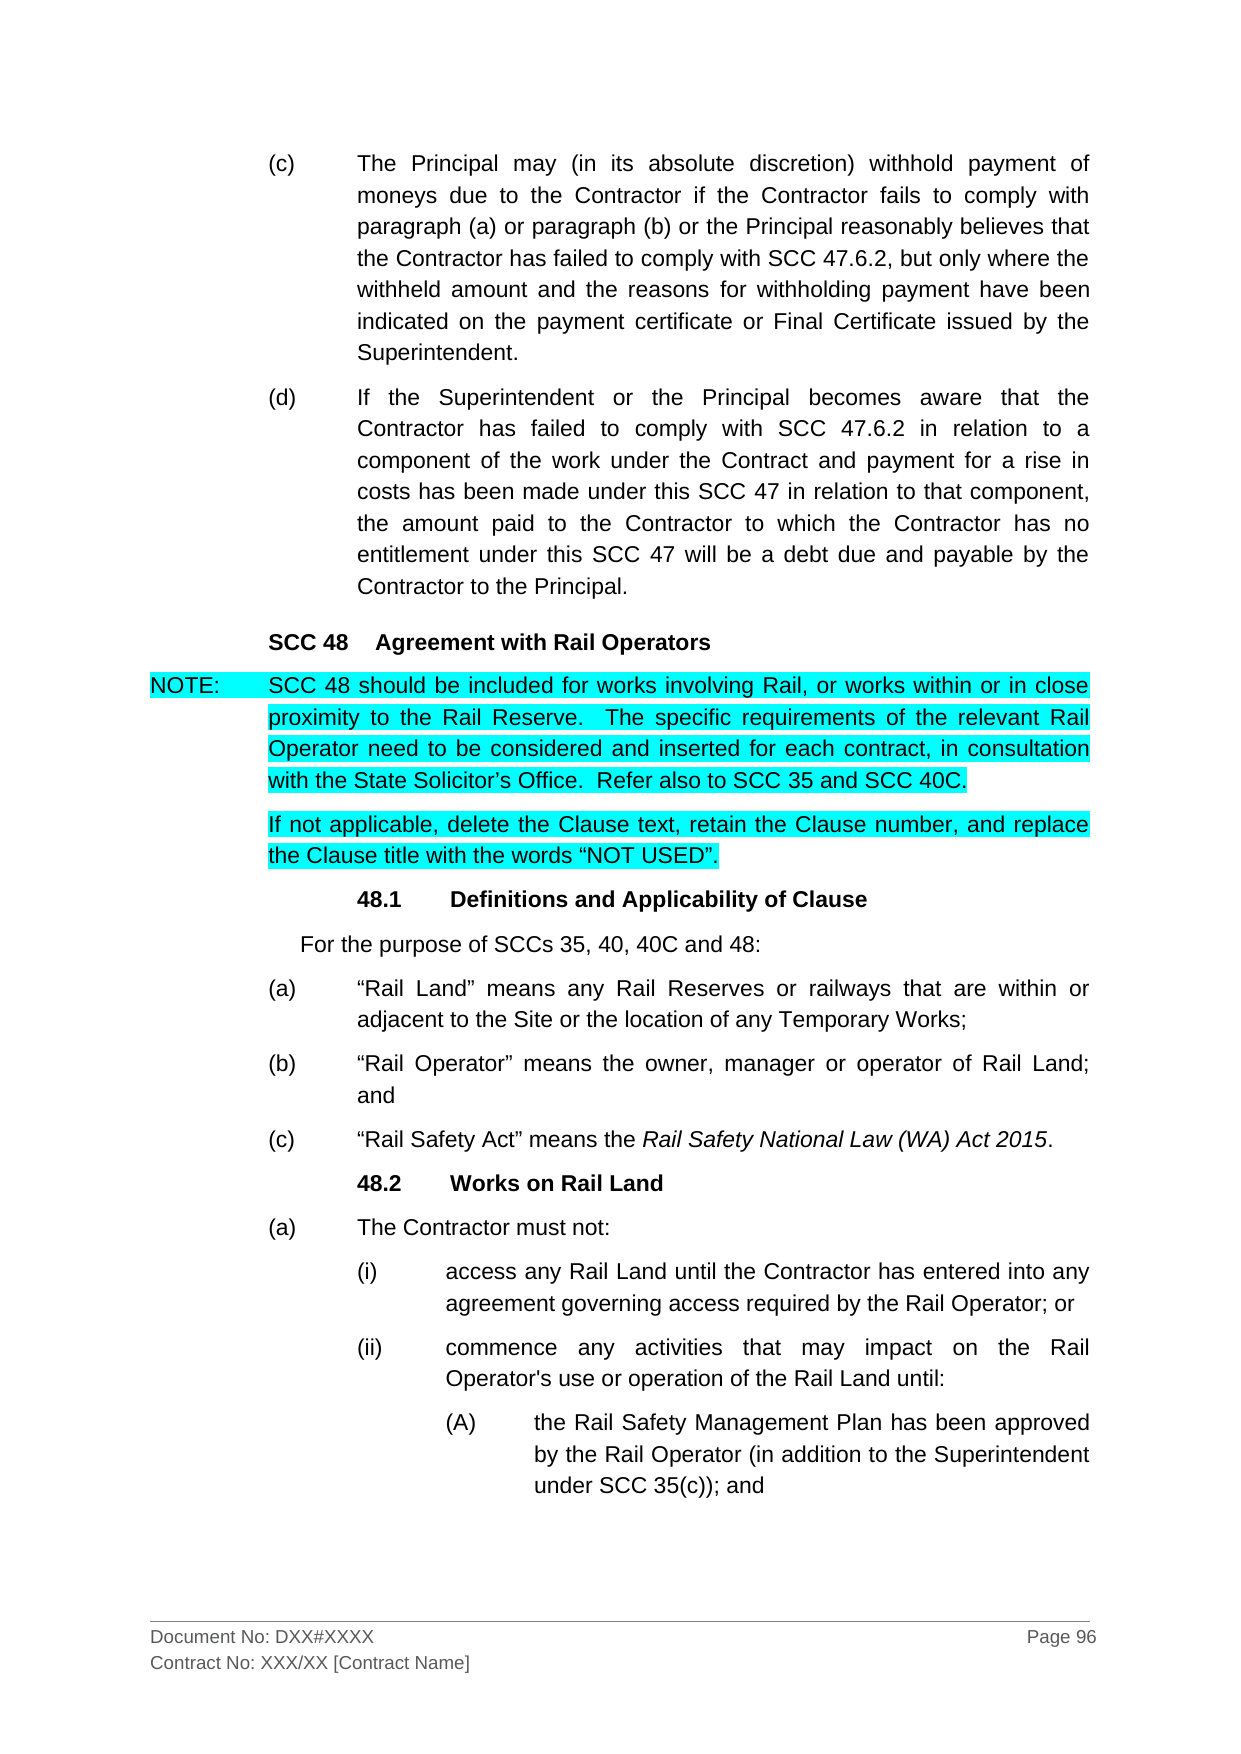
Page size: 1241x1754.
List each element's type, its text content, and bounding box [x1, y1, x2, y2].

text NOTE: SCC 48 should be included for works involving Rail, or works within or in close proximity to the Rail Reserve. The specific requirements of the relevant Rail Operator need to be considered and inserted for each contract, in consultation with the State Solicitor’s Office. Refer also to SCC 35 and SCC 40C. [150, 698, 1090, 793]
text For the purpose of SCCs 35, 40, 40C and 48: [268, 931, 1090, 957]
text the Rail Safety Management Plan has been approved by the Rail Operator (in addition to the Superintendent under SCC 35(c)); and [445, 1409, 1090, 1499]
subtitle 48.2 Works on Rail Land [268, 1170, 1090, 1196]
text If the Superintendent or the Principal becomes aware that the Contractor has failed to comply with SCC 47.6.2 in relation to a component of the work under the Contract and payment for a rise in costs has been made under this SCC 47 in relation to that component, the amount paid to the Contractor to which the Contractor has no entitlement under this SCC 47 will be a debt due and payable by the Contractor to the Principal. [268, 383, 1090, 599]
text “Rail Land” means any Rail Reserves or railways that are within or adjacent to the Site or the location of any Temporary Works; [268, 974, 1090, 1032]
text If not applicable, delete the Clause text, retain the Clause number, and replace the Clause title with the words “NOT USED”. [268, 837, 1090, 869]
text access any Rail Land until the Contractor has entered into any agreement governing access required by the Rail Operator; or [357, 1258, 1090, 1316]
text “Rail Safety Act” means the Rail Safety National Law (WA) Act 2015. [268, 1126, 1090, 1152]
text The Principal may (in its absolute discretion) withhold payment of moneys due to the Contractor if the Contractor fails to comply with paragraph (a) or paragraph (b) or the Principal reasonably believes that the Contractor has failed to comply with SCC 47.6.2, but only where the withheld amount and the reasons for withholding payment have been indicated on the payment certificate or Final Certificate issued by the Superintendent. [268, 150, 1090, 366]
subtitle 48.1 Definitions and Applicability of Clause [268, 886, 1090, 913]
text The Contractor must not: [268, 1214, 1090, 1240]
text “Rail Operator” means the owner, manager or operator of Rail Land; and [268, 1050, 1090, 1108]
text commence any activities that may impact on the Rail Operator's use or operation of the Rail Land until: [357, 1334, 1090, 1392]
text SCC 48 Agreement with Rail Operators [150, 629, 1090, 656]
